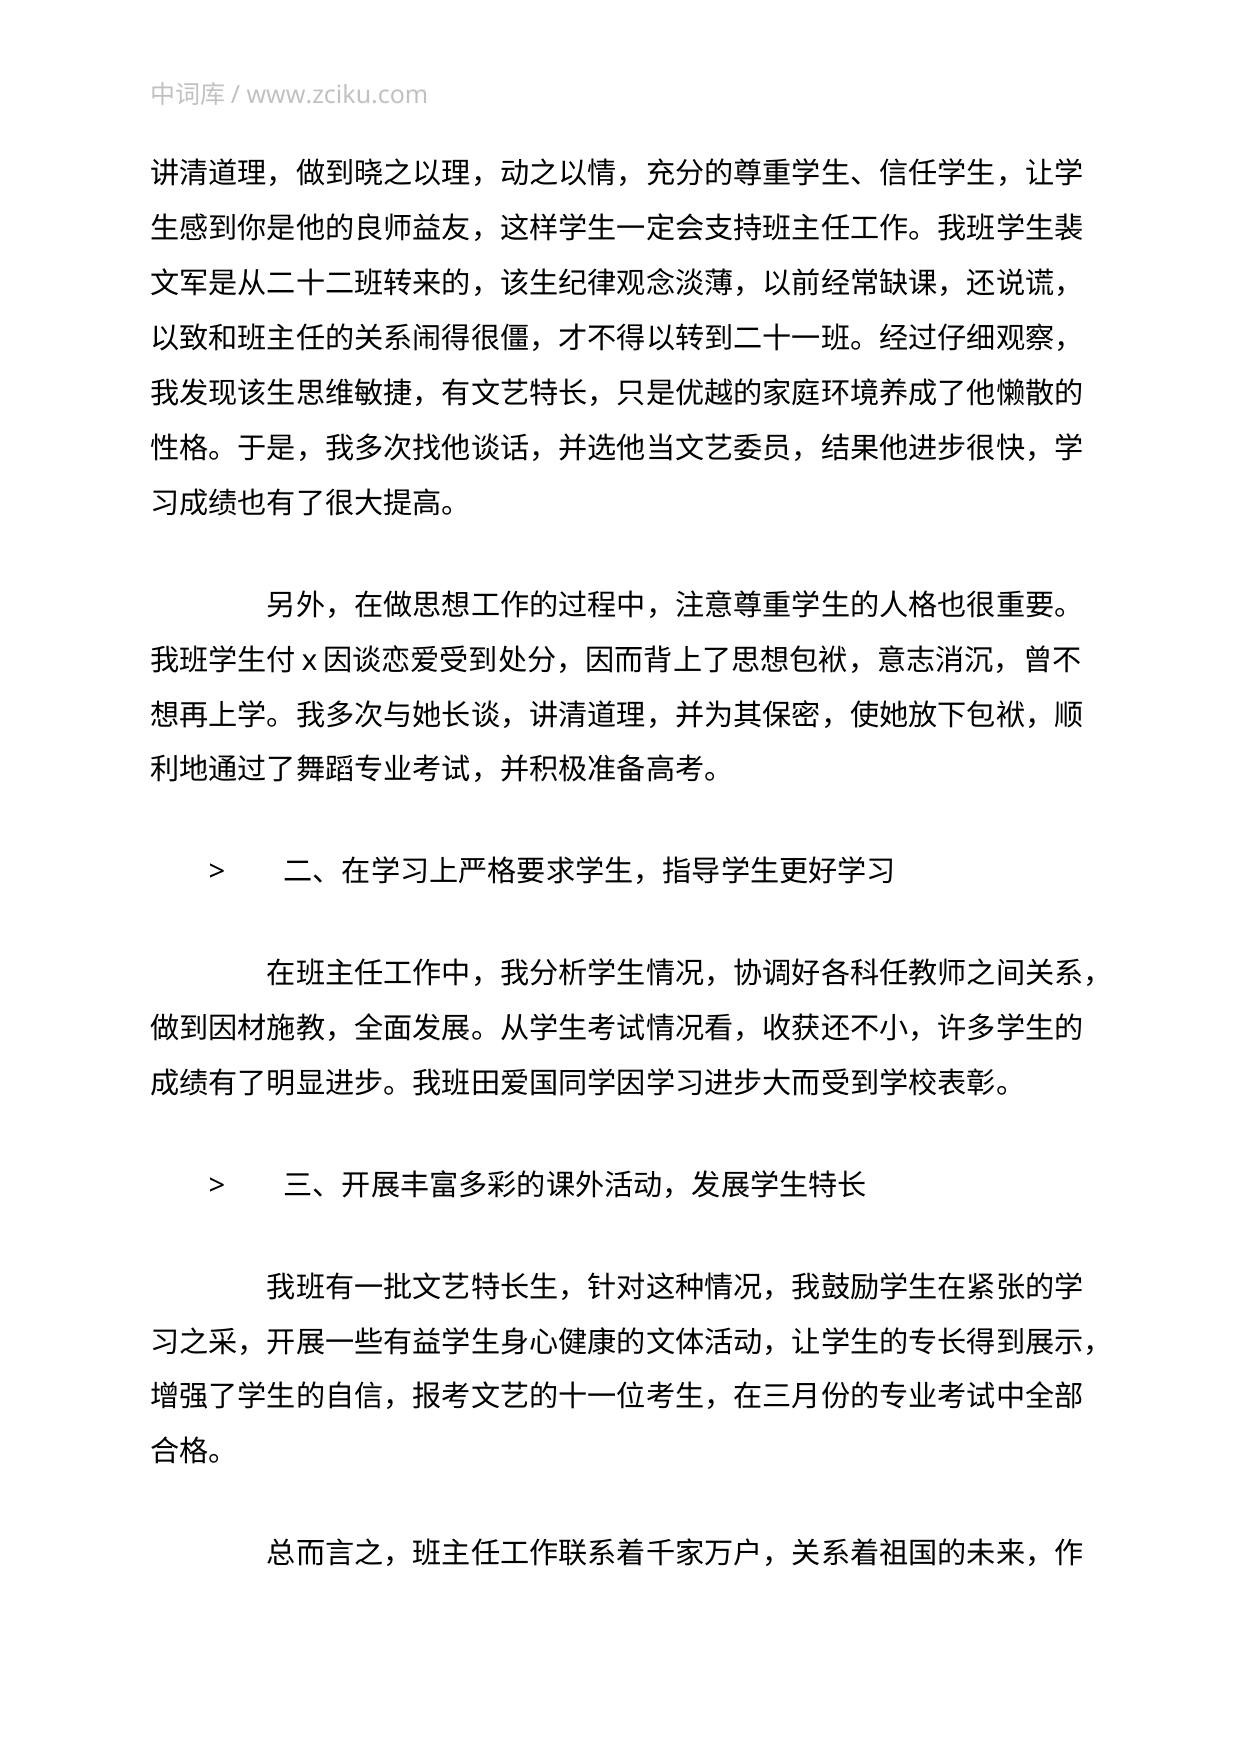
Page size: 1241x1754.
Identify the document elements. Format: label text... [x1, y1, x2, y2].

text 在班主任工作中，我分析学生情况，协调好各科任教师之间关系，做到因材施教，全面发展。从学生考试情况看，收获还不小，许多学生的成绩有了明显进步。我班田爱国同学因学习进步大而受到学校表彰。 [150, 950, 1090, 1102]
text 我班有一批文艺特长生，针对这种情况，我鼓励学生在紧张的学习之采，开展一些有益学生身心健康的文体活动，让学生的专长得到展示，增强了学生的自信，报考文艺的十一位考生，在三月份的专业考试中全部合格。 [150, 1263, 1090, 1470]
text > 三、开展丰富多彩的课外活动，发展学生特长 [150, 1161, 1090, 1204]
text > 二、在学习上严格要求学生，指导学生更好学习 [150, 848, 1090, 890]
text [150, 1530, 1090, 1572]
text 另外，在做思想工作的过程中，注意尊重学生的人格也很重要。我班学生付x因谈恋爱受到处分，因而背上了思想包袱，意志消沉，曾不想再上学。我多次与她长谈，讲清道理，并为其保密，使她放下包袱，顺利地通过了舞蹈专业考试，并积极准备高考。 [150, 581, 1090, 788]
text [150, 150, 1090, 522]
